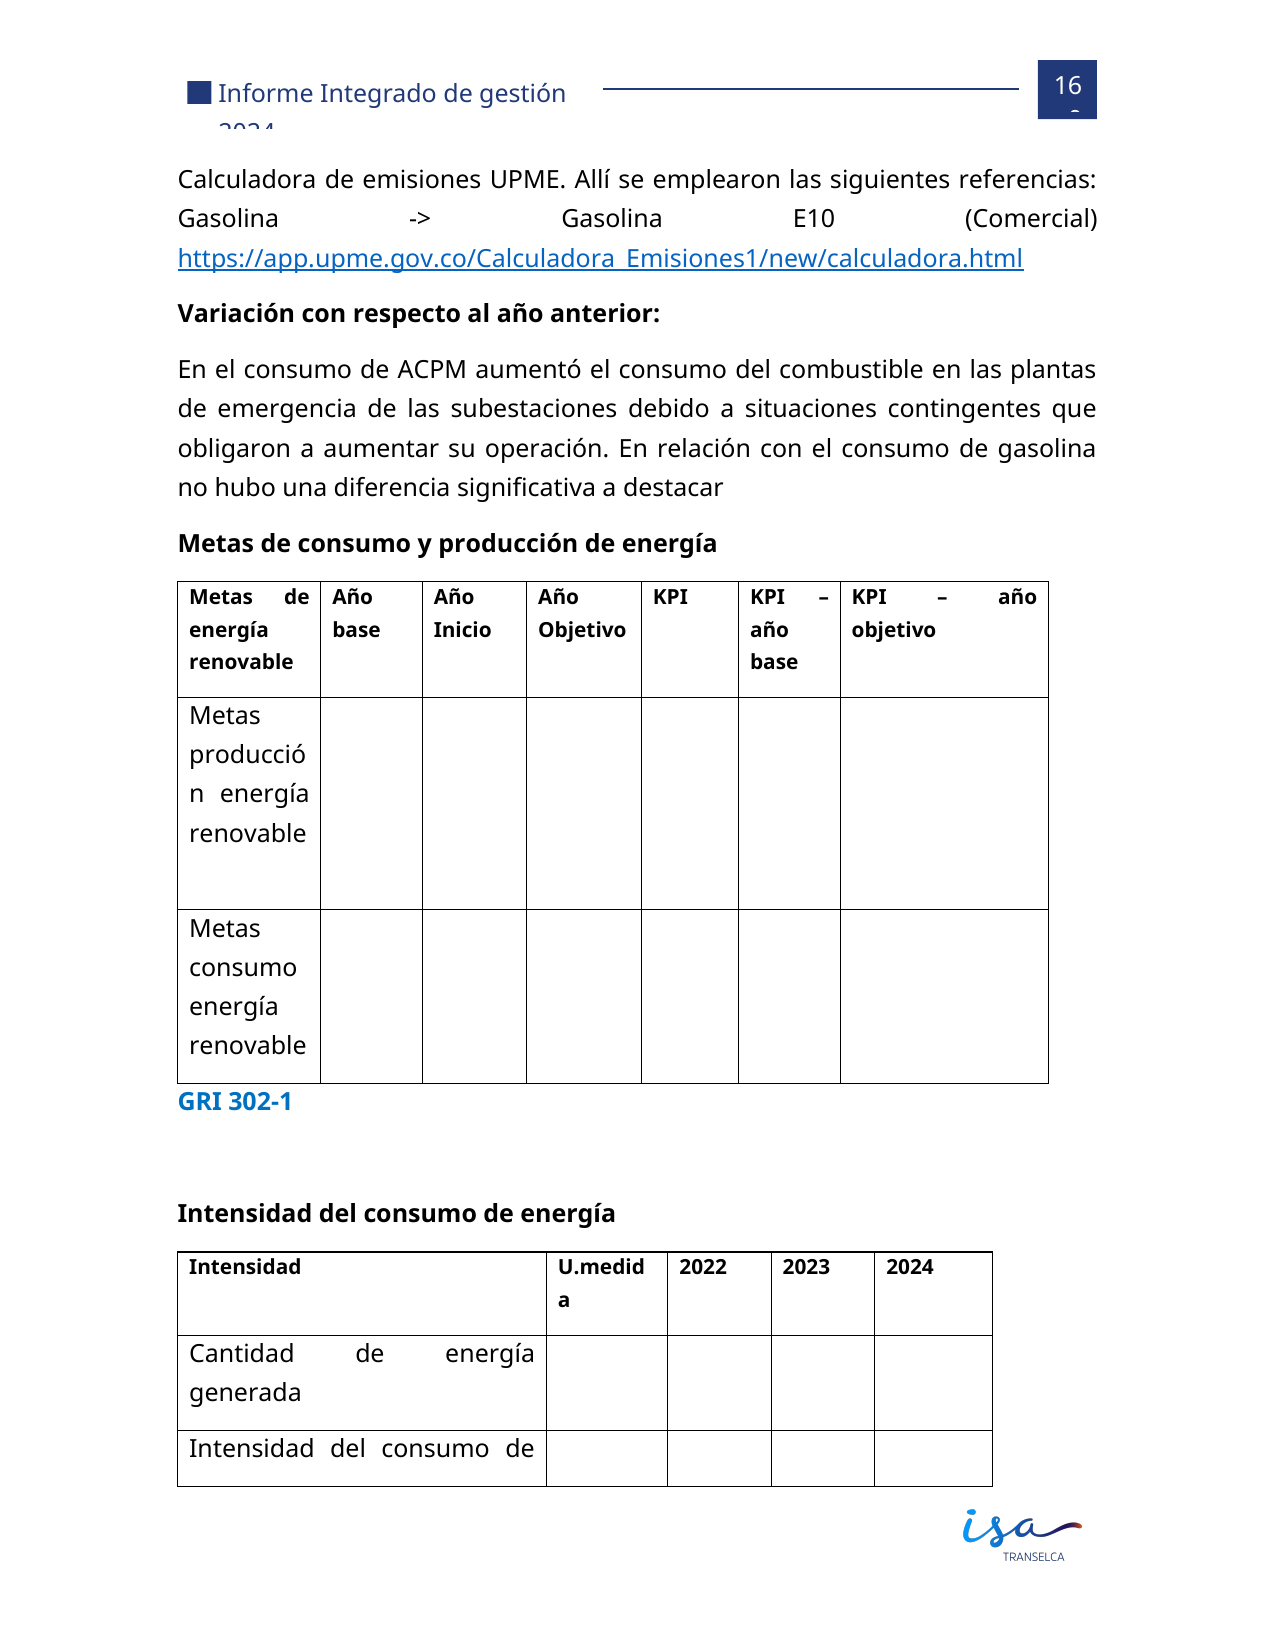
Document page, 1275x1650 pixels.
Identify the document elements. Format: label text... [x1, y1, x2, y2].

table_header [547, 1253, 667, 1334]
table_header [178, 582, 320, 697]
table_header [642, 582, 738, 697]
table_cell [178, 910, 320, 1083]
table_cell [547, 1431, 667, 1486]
text En el consumo de ACPM aumentó el consumo del combustible en las plantas de emergencia de las subestaciones debido a situaciones contingentes que obligaron a aumentar su operación. En relación con el consumo de gasolina no hubo una diferencia significativa a destacar [177, 352, 1098, 503]
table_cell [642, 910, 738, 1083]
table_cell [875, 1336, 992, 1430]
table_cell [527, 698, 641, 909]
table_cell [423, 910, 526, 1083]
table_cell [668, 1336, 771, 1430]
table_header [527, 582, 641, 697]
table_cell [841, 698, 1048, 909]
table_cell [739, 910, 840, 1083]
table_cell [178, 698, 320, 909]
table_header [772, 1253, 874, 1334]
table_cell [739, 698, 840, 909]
text Calculadora de emisiones UPME. Allí se emplearon las siguientes referencias: Gasolina -> Gasolina E10 (Comercial) https://app.upme.gov.co/Calculadora_Emisiones1/new/calculadora.html [177, 148, 1098, 274]
text Variación con respecto al año anterior: [177, 296, 1098, 330]
text GRI 302-1 [177, 1084, 1098, 1118]
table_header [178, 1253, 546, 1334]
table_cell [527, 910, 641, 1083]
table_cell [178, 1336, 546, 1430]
text Metas de consumo y producción de energía [177, 525, 1098, 559]
text Intensidad del consumo de energía [177, 1196, 1098, 1230]
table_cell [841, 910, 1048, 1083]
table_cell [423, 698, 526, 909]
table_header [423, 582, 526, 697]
picture [947, 1493, 1098, 1577]
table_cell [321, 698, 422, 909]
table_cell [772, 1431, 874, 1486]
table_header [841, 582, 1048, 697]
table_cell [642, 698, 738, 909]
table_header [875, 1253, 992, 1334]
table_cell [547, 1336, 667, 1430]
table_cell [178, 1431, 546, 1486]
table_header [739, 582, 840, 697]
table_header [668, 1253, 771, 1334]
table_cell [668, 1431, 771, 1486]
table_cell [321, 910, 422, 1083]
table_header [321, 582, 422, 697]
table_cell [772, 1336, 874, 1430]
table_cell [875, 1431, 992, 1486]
